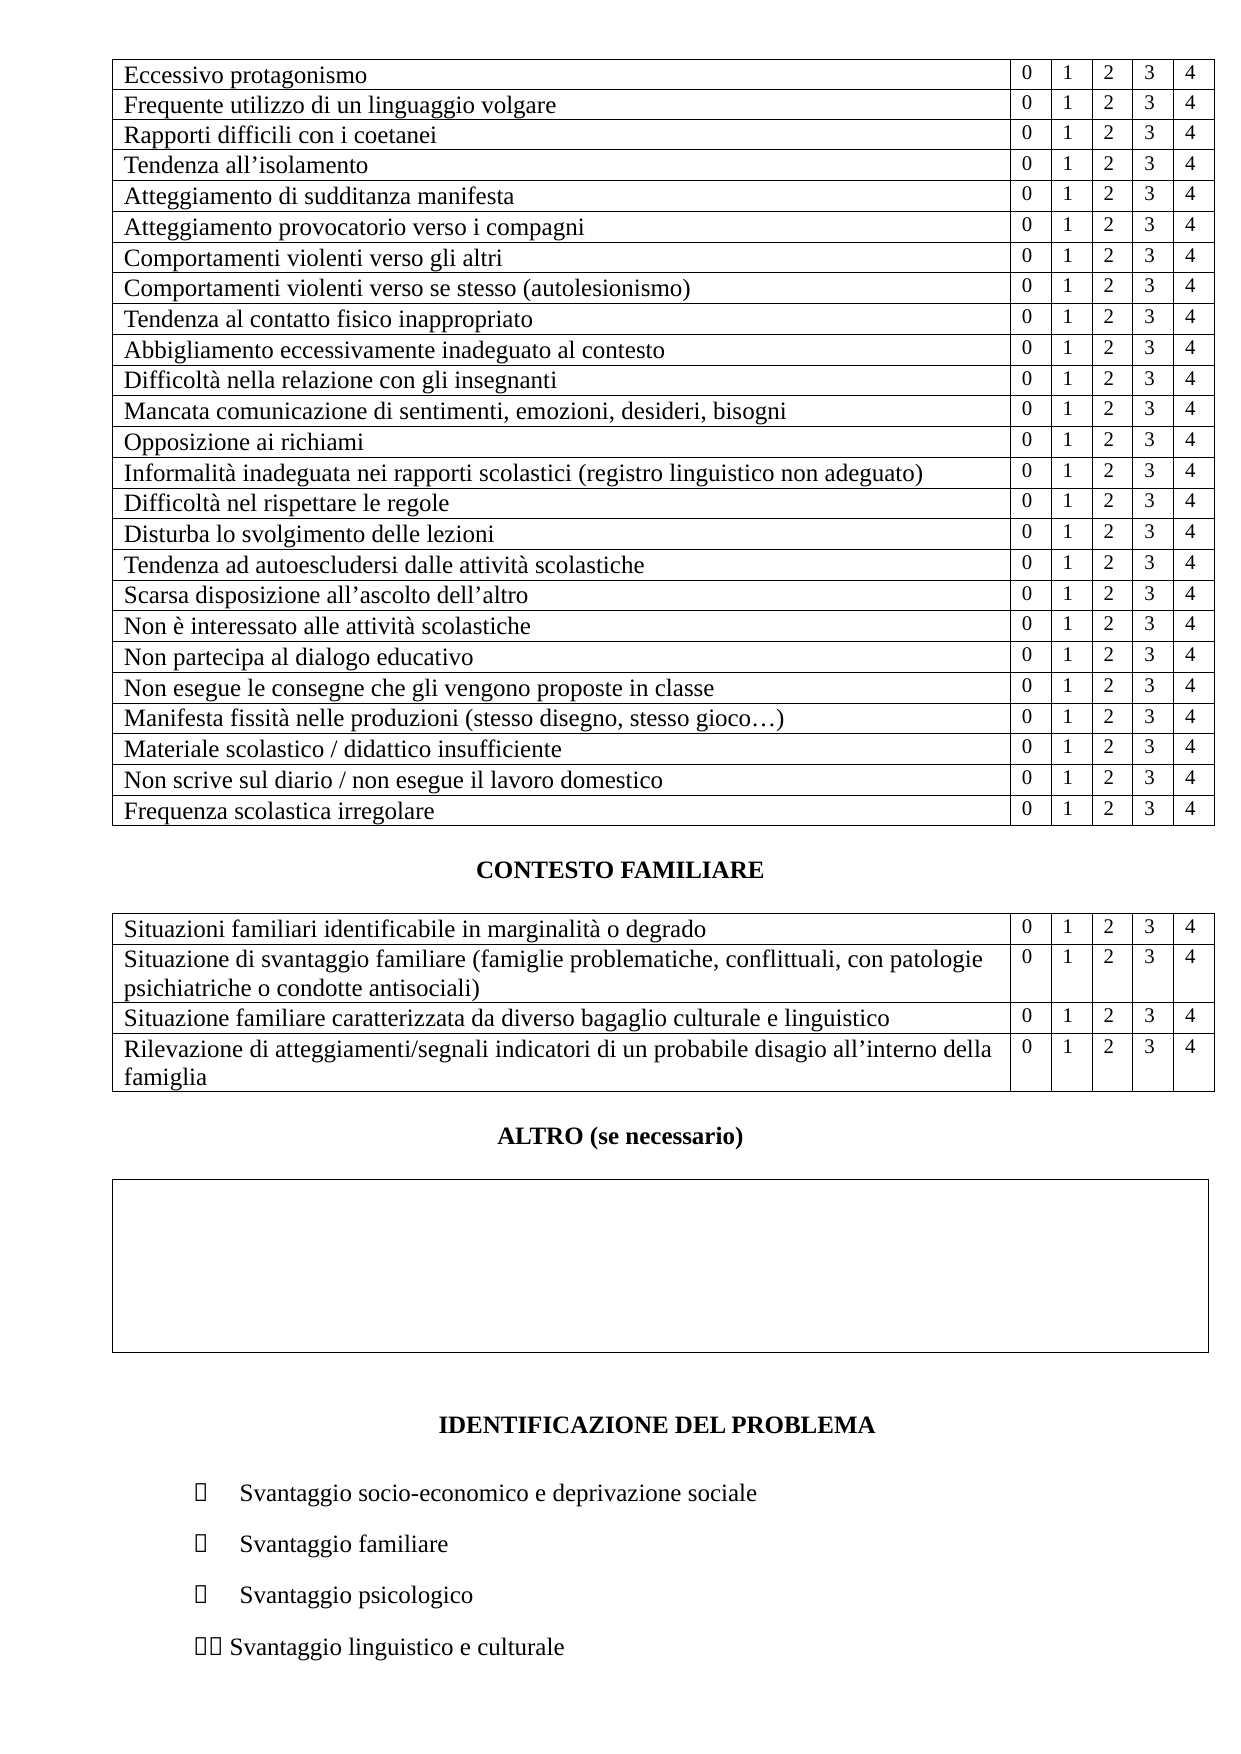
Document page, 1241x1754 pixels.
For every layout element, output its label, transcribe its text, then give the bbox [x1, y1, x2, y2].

table_header [113, 1180, 1208, 1352]
text  Svantaggio linguistico e culturale [193, 1628, 1122, 1662]
table_cell 2 [1093, 150, 1132, 180]
table_cell 1 [1052, 60, 1092, 89]
table_cell 1 [1052, 150, 1092, 180]
table_cell 0 [1011, 458, 1051, 487]
table_cell 4 [1174, 335, 1214, 364]
table_cell 4 [1174, 427, 1214, 457]
table_cell 1 [1052, 765, 1092, 795]
table_cell 3 [1133, 734, 1173, 764]
table_cell 1 [1052, 335, 1092, 364]
table_cell Non scrive sul diario / non esegue il lavoro domestico [113, 765, 1010, 795]
table_cell 3 [1133, 581, 1173, 610]
table_cell 3 [1133, 945, 1173, 1002]
table_cell Abbigliamento eccessivamente inadeguato al contesto [113, 335, 1010, 364]
table_cell 3 [1133, 642, 1173, 672]
table_cell 1 [1052, 366, 1092, 395]
table_cell 0 [1011, 611, 1051, 641]
table_cell 4 [1174, 734, 1214, 764]
table_cell 2 [1093, 304, 1132, 334]
table_cell Informalità inadeguata nei rapporti scolastici (registro linguistico non adeguato) [113, 458, 1010, 487]
table_cell Situazione di svantaggio familiare (famiglie problematiche, conflittuali, con patologie psichiatriche o condotte antisociali) [113, 945, 1010, 1002]
table_cell 1 [1052, 519, 1092, 549]
text  Svantaggio socio-economico e deprivazione sociale [193, 1475, 1122, 1509]
table_cell 4 [1174, 60, 1214, 89]
table_header Situazioni familiari identificabile in marginalità o degrado [113, 914, 1010, 943]
table_cell 4 [1174, 243, 1214, 272]
text IDENTIFICAZIONE DEL PROBLEMA [118, 1411, 1122, 1439]
table_cell 3 [1133, 1034, 1173, 1091]
table_cell 4 [1174, 150, 1214, 180]
table_cell 2 [1093, 734, 1132, 764]
table_cell 1 [1052, 243, 1092, 272]
table_cell 4 [1174, 120, 1214, 149]
table_cell 0 [1011, 765, 1051, 795]
table_cell 2 [1093, 945, 1132, 1002]
table_cell 1 [1052, 611, 1092, 641]
table_cell 3 [1133, 519, 1173, 549]
table_cell 3 [1133, 704, 1173, 733]
table_cell 0 [1011, 243, 1051, 272]
table_cell Rilevazione di atteggiamenti/segnali indicatori di un probabile disagio all’interno della famiglia [113, 1034, 1010, 1091]
table_cell 2 [1093, 458, 1132, 487]
table_cell 3 [1133, 212, 1173, 242]
table_cell 1 [1052, 796, 1092, 825]
table_cell 0 [1011, 120, 1051, 149]
table_cell Tendenza ad autoescludersi dalle attività scolastiche [113, 550, 1010, 579]
table_cell 1 [1052, 945, 1092, 1002]
table_cell 4 [1174, 1003, 1214, 1033]
table_cell Difficoltà nel rispettare le regole [113, 489, 1010, 518]
table_cell 0 [1011, 90, 1051, 119]
table_cell 2 [1093, 796, 1132, 825]
table_cell 1 [1052, 1034, 1092, 1091]
table_cell 0 [1011, 489, 1051, 518]
table_cell 0 [1011, 366, 1051, 395]
table_cell 3 [1133, 489, 1173, 518]
table_cell 2 [1093, 90, 1132, 119]
table_cell 3 [1133, 427, 1173, 457]
table_cell 1 [1052, 396, 1092, 426]
table_cell 4 [1174, 304, 1214, 334]
table_cell Disturba lo svolgimento delle lezioni [113, 519, 1010, 549]
table_cell Mancata comunicazione di sentimenti, emozioni, desideri, bisogni [113, 396, 1010, 426]
table_cell 0 [1011, 550, 1051, 579]
text CONTESTO FAMILIARE [118, 855, 1122, 884]
table_cell 2 [1093, 1003, 1132, 1033]
table_cell 4 [1174, 396, 1214, 426]
table_cell 2 [1093, 366, 1132, 395]
table_cell 1 [1052, 642, 1092, 672]
table_cell 0 [1011, 427, 1051, 457]
table_cell 3 [1133, 335, 1173, 364]
table_cell 0 [1011, 212, 1051, 242]
table_cell Frequenza scolastica irregolare [113, 796, 1010, 825]
table_header 2 [1093, 914, 1132, 943]
text  Svantaggio familiare [193, 1526, 1122, 1560]
table_cell 2 [1093, 181, 1132, 211]
table_cell 2 [1093, 550, 1132, 579]
table_cell 2 [1093, 704, 1132, 733]
table_cell 0 [1011, 1003, 1051, 1033]
table_cell 1 [1052, 458, 1092, 487]
table_cell 4 [1174, 519, 1214, 549]
table_cell 4 [1174, 181, 1214, 211]
table_cell 4 [1174, 765, 1214, 795]
table_header 4 [1174, 914, 1214, 943]
table_cell 3 [1133, 796, 1173, 825]
table_cell 4 [1174, 581, 1214, 610]
table_cell 1 [1052, 673, 1092, 702]
table_cell 3 [1133, 673, 1173, 702]
table_cell 0 [1011, 1034, 1051, 1091]
table_cell 3 [1133, 90, 1173, 119]
table_cell 0 [1011, 60, 1051, 89]
table_cell 1 [1052, 120, 1092, 149]
table_cell 2 [1093, 581, 1132, 610]
table_cell 0 [1011, 519, 1051, 549]
table_cell Tendenza al contatto fisico inappropriato [113, 304, 1010, 334]
table_cell 2 [1093, 519, 1132, 549]
table_cell Non esegue le consegne che gli vengono proposte in classe [113, 673, 1010, 702]
table_cell 3 [1133, 396, 1173, 426]
table_cell Manifesta fissità nelle produzioni (stesso disegno, stesso gioco…) [113, 704, 1010, 733]
table_cell 2 [1093, 243, 1132, 272]
table_cell 1 [1052, 581, 1092, 610]
table_cell 3 [1133, 120, 1173, 149]
table_cell 4 [1174, 90, 1214, 119]
table_cell Eccessivo protagonismo [113, 60, 1010, 89]
table_cell 4 [1174, 366, 1214, 395]
table_header 0 [1011, 914, 1051, 943]
table_cell 4 [1174, 212, 1214, 242]
table_cell 2 [1093, 60, 1132, 89]
table_cell Tendenza all’isolamento [113, 150, 1010, 180]
table_cell 0 [1011, 642, 1051, 672]
table_cell 1 [1052, 90, 1092, 119]
table_cell 3 [1133, 150, 1173, 180]
table_cell 3 [1133, 366, 1173, 395]
table_cell Frequente utilizzo di un linguaggio volgare [113, 90, 1010, 119]
table_header 3 [1133, 914, 1173, 943]
table_cell 0 [1011, 581, 1051, 610]
table_cell 2 [1093, 120, 1132, 149]
table_cell 3 [1133, 304, 1173, 334]
table_cell 3 [1133, 458, 1173, 487]
table_cell 3 [1133, 181, 1173, 211]
table_cell 1 [1052, 489, 1092, 518]
table_cell 1 [1052, 734, 1092, 764]
table_cell 0 [1011, 734, 1051, 764]
table_cell 2 [1093, 611, 1132, 641]
table_cell Scarsa disposizione all’ascolto dell’altro [113, 581, 1010, 610]
table_cell 0 [1011, 945, 1051, 1002]
table_cell Non partecipa al dialogo educativo [113, 642, 1010, 672]
table_cell 3 [1133, 1003, 1173, 1033]
table_cell 4 [1174, 704, 1214, 733]
table_cell 4 [1174, 796, 1214, 825]
table_cell 3 [1133, 765, 1173, 795]
table_cell 2 [1093, 427, 1132, 457]
table_cell 3 [1133, 60, 1173, 89]
table_header 1 [1052, 914, 1092, 943]
table_cell 4 [1174, 550, 1214, 579]
table_cell 2 [1093, 273, 1132, 303]
table_cell Comportamenti violenti verso se stesso (autolesionismo) [113, 273, 1010, 303]
table_cell 2 [1093, 489, 1132, 518]
table_cell 2 [1093, 1034, 1132, 1091]
table_cell Rapporti difficili con i coetanei [113, 120, 1010, 149]
table_cell 0 [1011, 396, 1051, 426]
table_cell 4 [1174, 489, 1214, 518]
table_cell 0 [1011, 304, 1051, 334]
text ALTRO (se necessario) [118, 1121, 1122, 1150]
table_cell 2 [1093, 642, 1132, 672]
table_cell Atteggiamento di sudditanza manifesta [113, 181, 1010, 211]
table_cell 4 [1174, 458, 1214, 487]
table_cell 1 [1052, 181, 1092, 211]
table_cell 1 [1052, 304, 1092, 334]
table_cell 1 [1052, 550, 1092, 579]
table_cell 1 [1052, 273, 1092, 303]
table_cell 3 [1133, 243, 1173, 272]
table_cell 1 [1052, 427, 1092, 457]
text  Svantaggio psicologico [193, 1577, 1122, 1611]
table_cell Comportamenti violenti verso gli altri [113, 243, 1010, 272]
table_cell 0 [1011, 181, 1051, 211]
table_cell 3 [1133, 611, 1173, 641]
table_cell 2 [1093, 212, 1132, 242]
table_cell Difficoltà nella relazione con gli insegnanti [113, 366, 1010, 395]
table_cell 2 [1093, 673, 1132, 702]
table_cell Situazione familiare caratterizzata da diverso bagaglio culturale e linguistico [113, 1003, 1010, 1033]
table_cell 4 [1174, 673, 1214, 702]
table_cell Materiale scolastico / didattico insufficiente [113, 734, 1010, 764]
table_cell 2 [1093, 335, 1132, 364]
table_cell Opposizione ai richiami [113, 427, 1010, 457]
table_cell 4 [1174, 642, 1214, 672]
table_cell 0 [1011, 335, 1051, 364]
table_cell 0 [1011, 796, 1051, 825]
table_cell 0 [1011, 150, 1051, 180]
table_cell 1 [1052, 1003, 1092, 1033]
table_cell Non è interessato alle attività scolastiche [113, 611, 1010, 641]
table_cell 4 [1174, 611, 1214, 641]
table_cell 4 [1174, 945, 1214, 1002]
table_cell 3 [1133, 550, 1173, 579]
table_cell 1 [1052, 704, 1092, 733]
table_cell 1 [1052, 212, 1092, 242]
table_cell 3 [1133, 273, 1173, 303]
table_cell 2 [1093, 765, 1132, 795]
table_cell 0 [1011, 704, 1051, 733]
table_cell 4 [1174, 1034, 1214, 1091]
table_cell 4 [1174, 273, 1214, 303]
table_cell Atteggiamento provocatorio verso i compagni [113, 212, 1010, 242]
table_cell 0 [1011, 673, 1051, 702]
table_cell 0 [1011, 273, 1051, 303]
table_cell 2 [1093, 396, 1132, 426]
